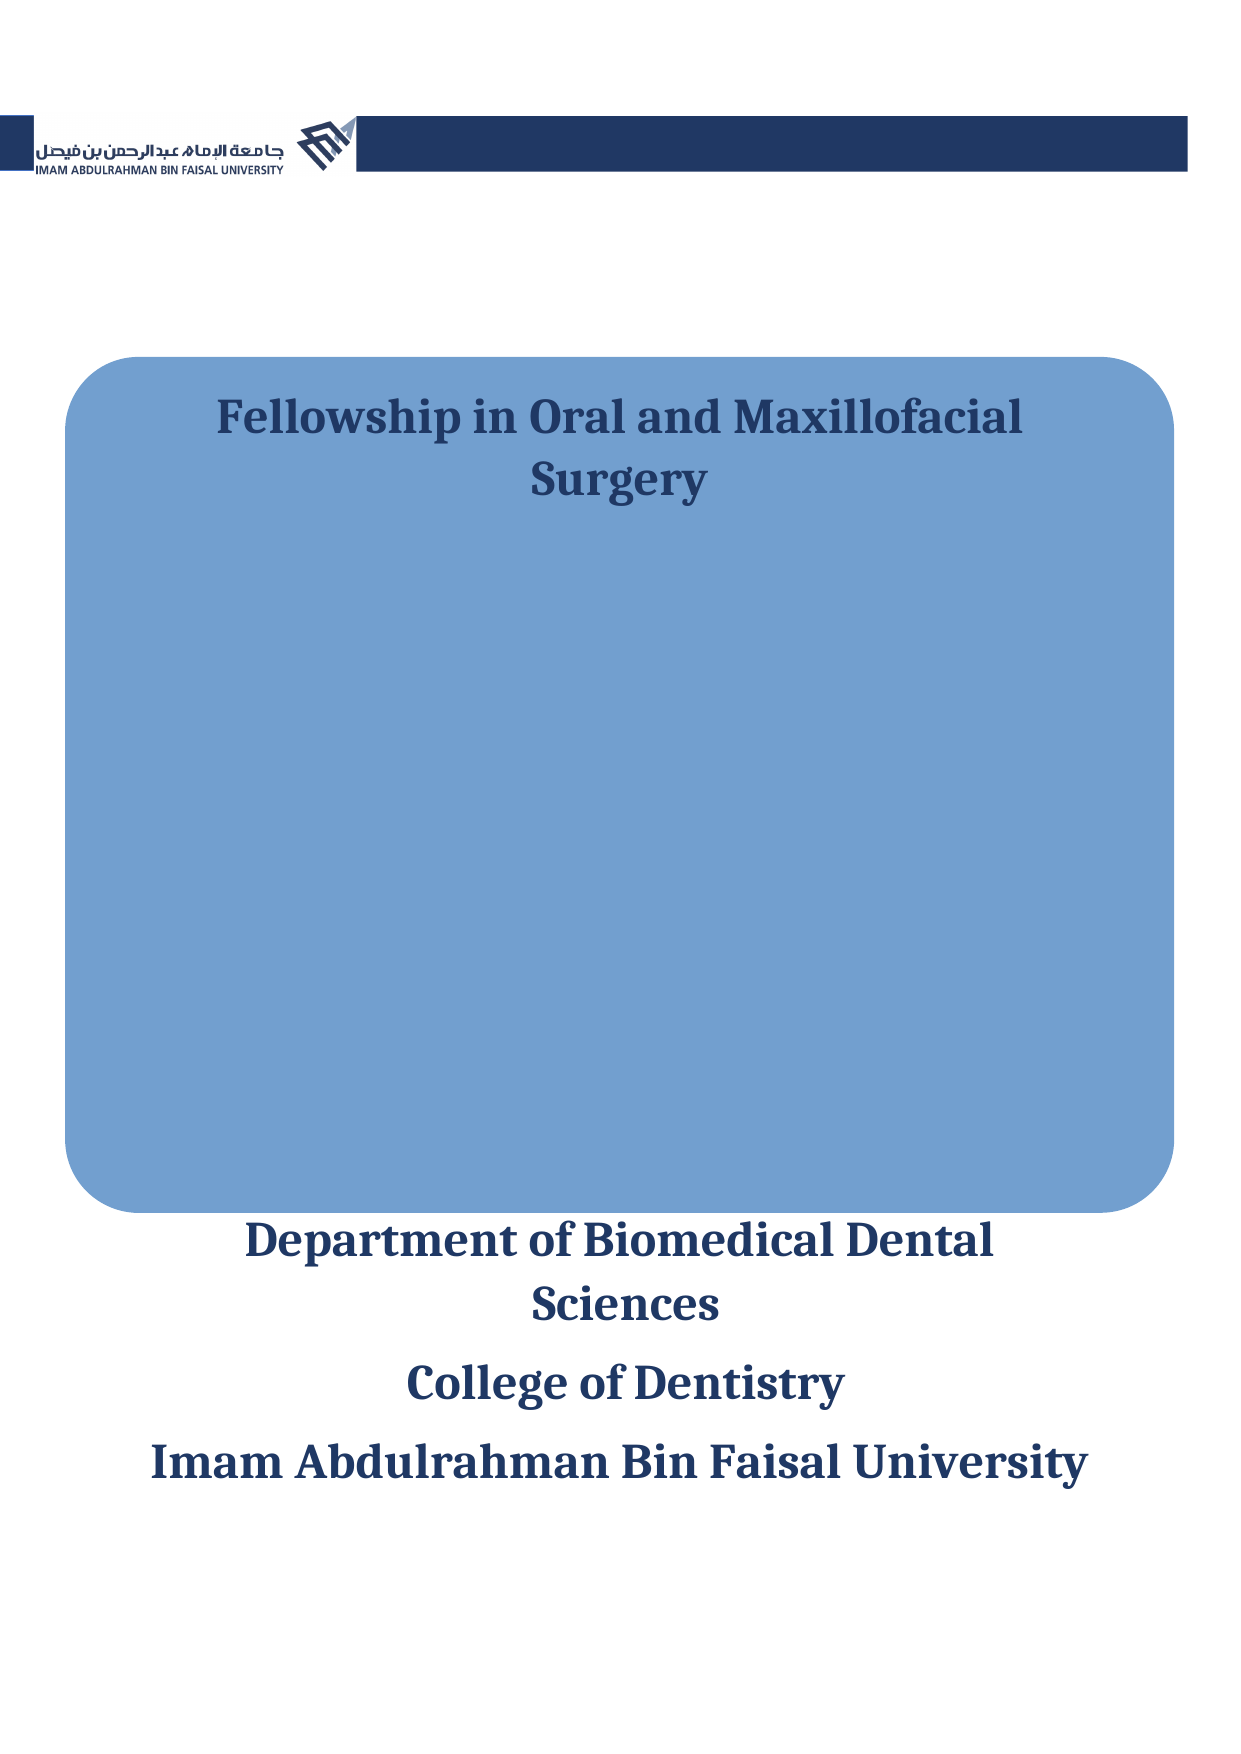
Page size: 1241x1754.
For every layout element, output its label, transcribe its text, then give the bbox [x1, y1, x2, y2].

text College of Dentistry [150, 1354, 1090, 1412]
text Department of Biomedical Dental Sciences [150, 1212, 1090, 1333]
text Imam Abdulrahman Bin Faisal University [150, 1433, 1090, 1491]
text Fellowship in Oral and Maxillofacial Surgery [150, 388, 1090, 508]
